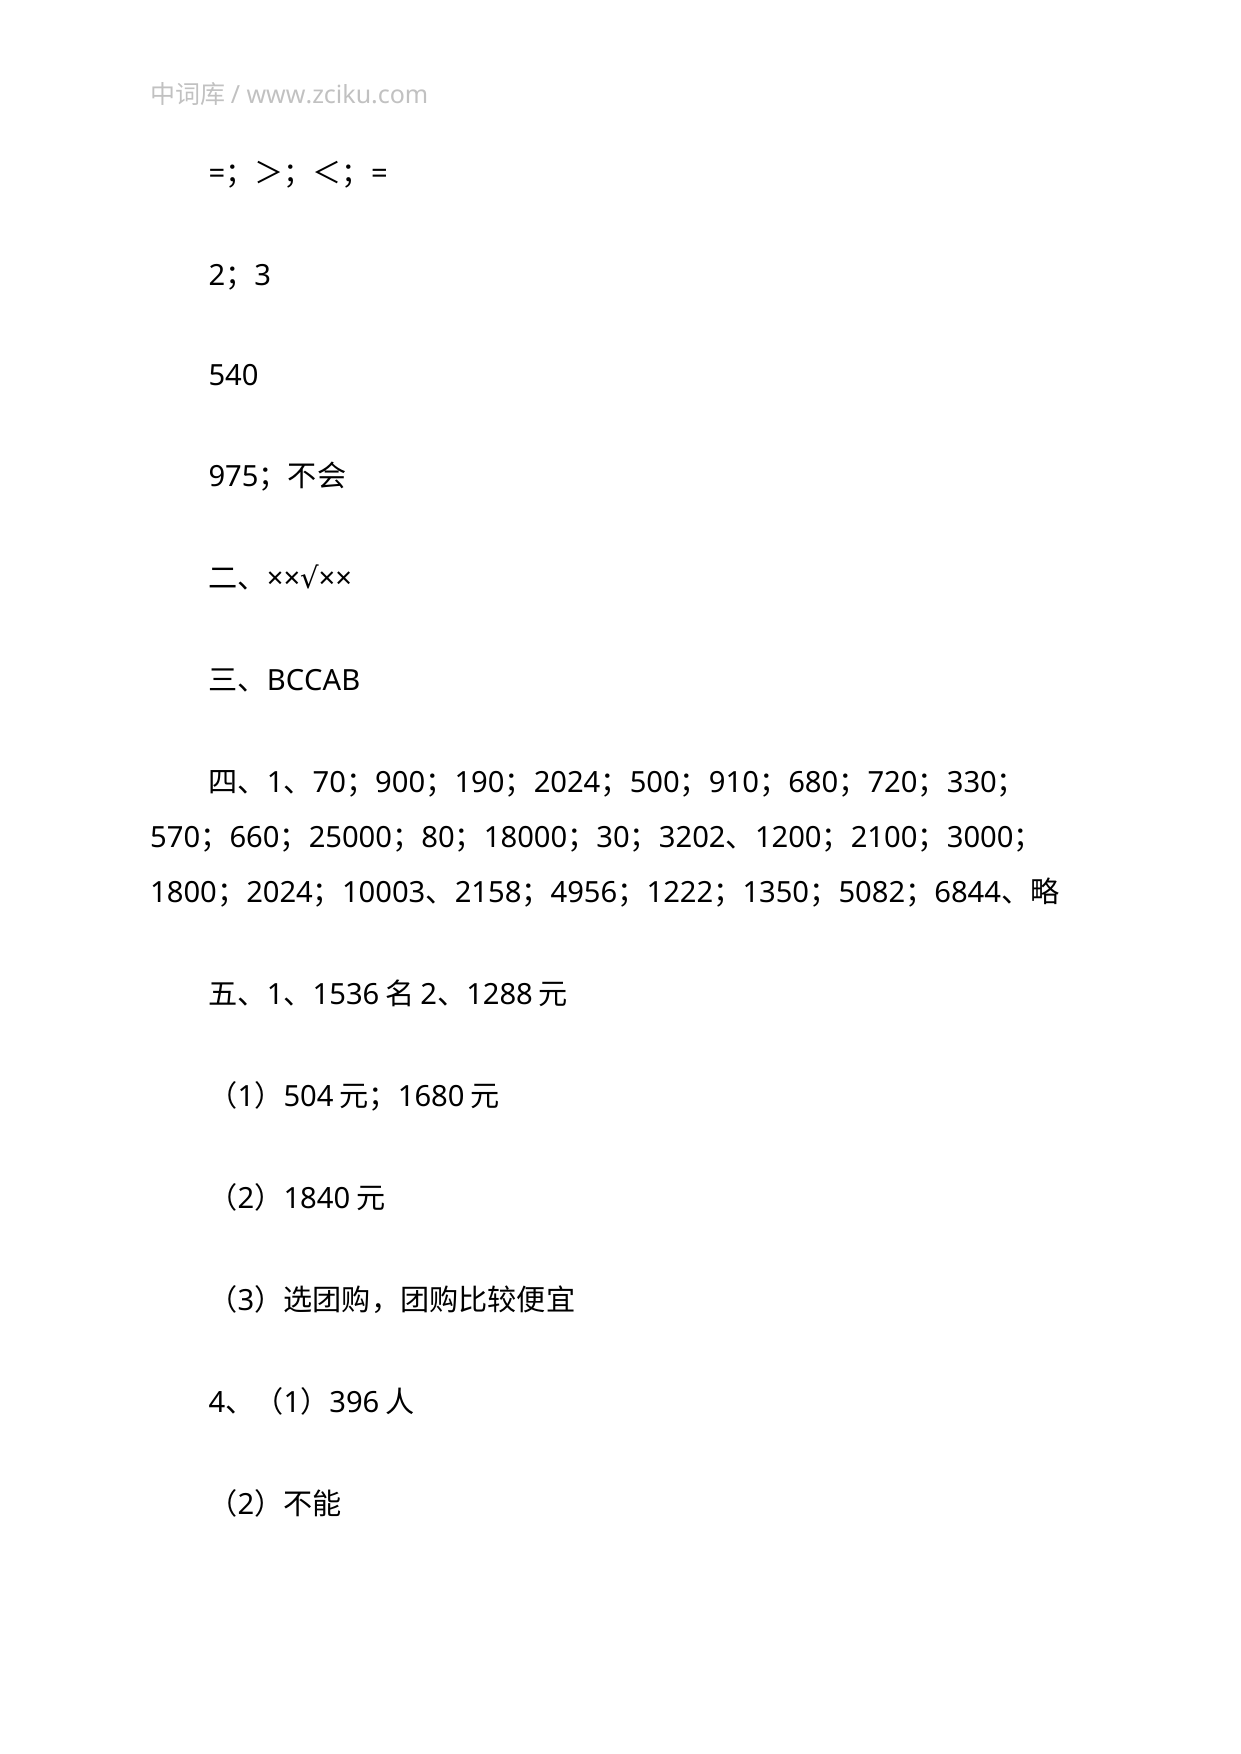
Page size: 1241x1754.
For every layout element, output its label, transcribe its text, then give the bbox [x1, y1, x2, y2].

text 975；不会 [150, 452, 1090, 495]
text （2）不能 [150, 1480, 1090, 1523]
text 三、BCCAB [150, 656, 1090, 699]
text 4、（1）396人 [150, 1378, 1090, 1421]
text =；＞；＜；= [150, 150, 1090, 192]
text （3）选团购，团购比较便宜 [150, 1276, 1090, 1319]
text 540 [150, 354, 1090, 394]
text 2；3 [150, 252, 1090, 294]
text 五、1、1536名2、1288元 [150, 970, 1090, 1013]
text （2）1840元 [150, 1174, 1090, 1217]
text （1）504元；1680元 [150, 1072, 1090, 1115]
text 二、××√×× [150, 554, 1090, 597]
text 四、1、70；900；190；2024；500；910；680；720；330；570；660；25000；80；18000；30；3202、1200；2100；3000；1800；2024；10003、2158；4956；1222；1350；5082；6844、略 [150, 758, 1090, 911]
